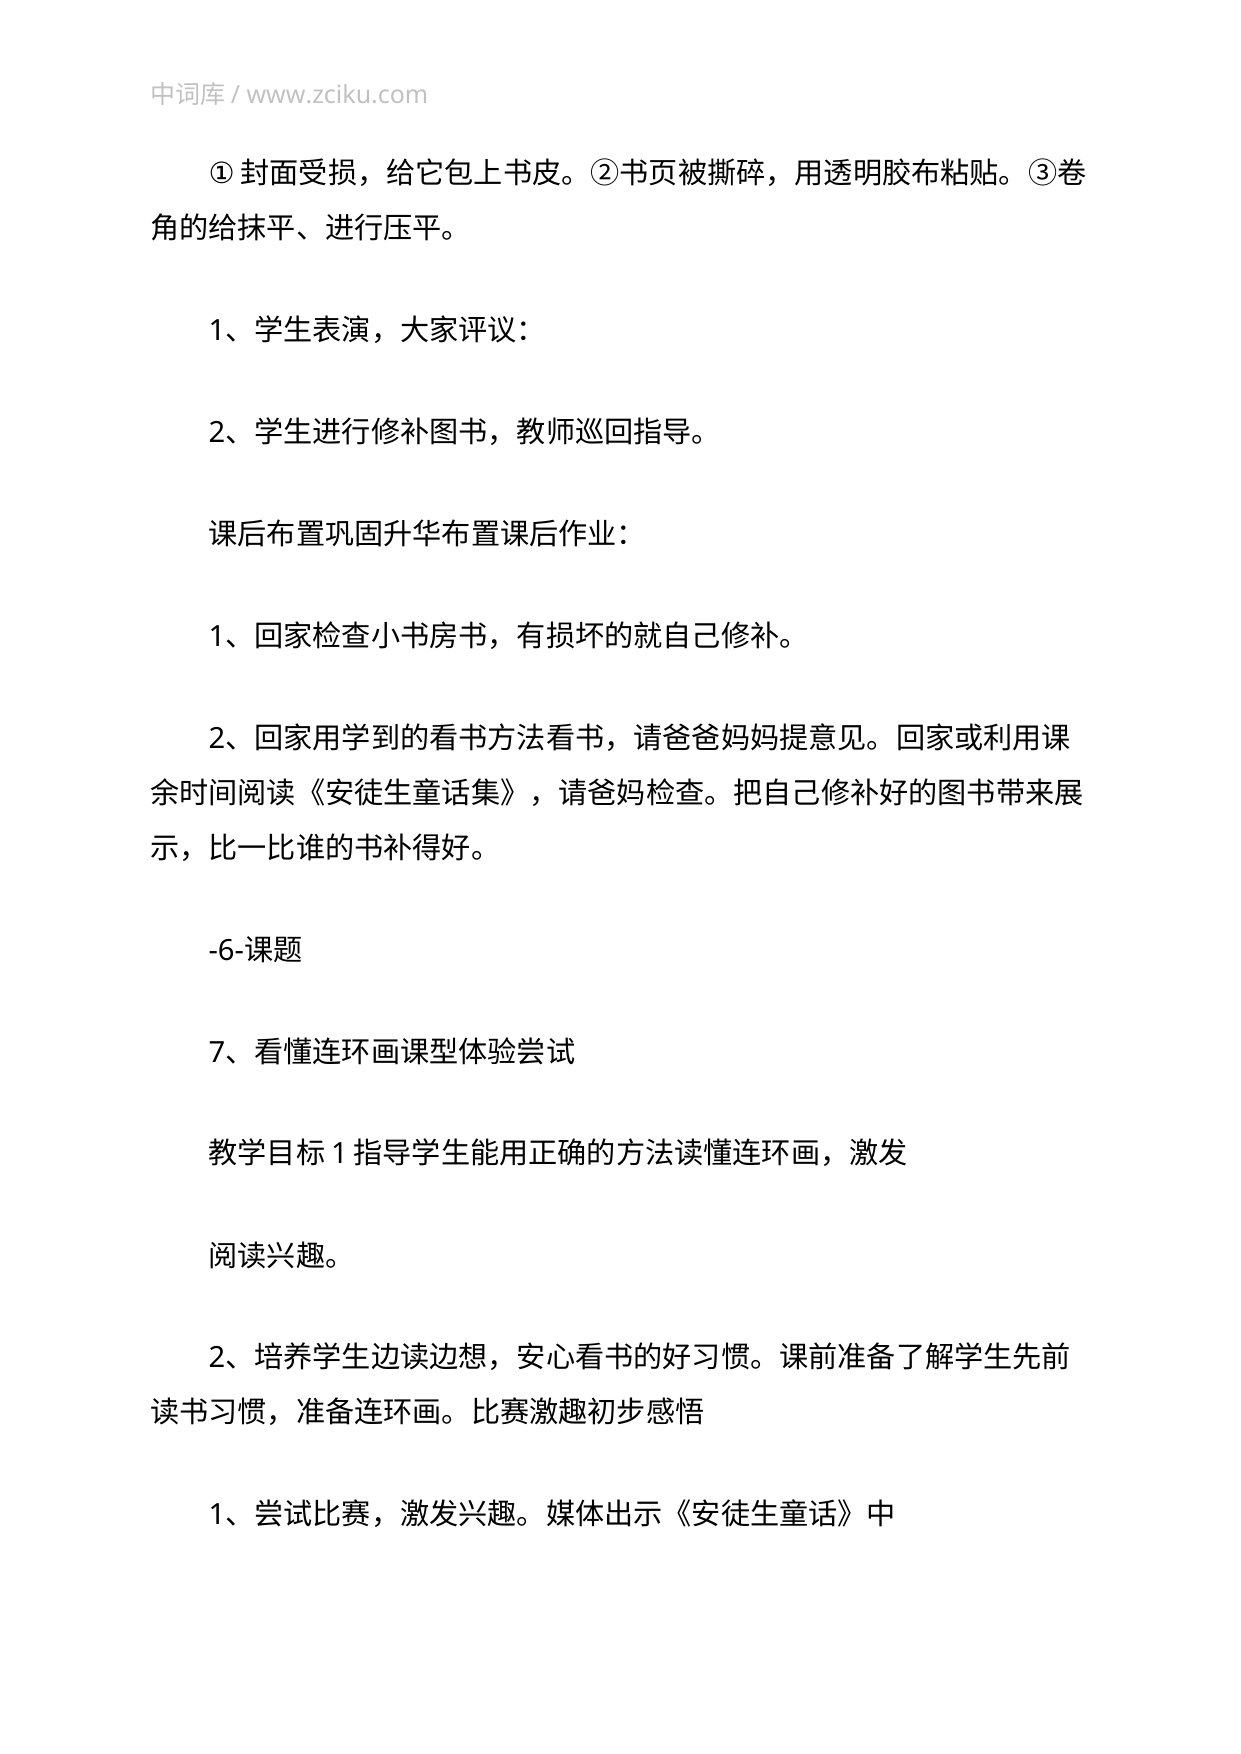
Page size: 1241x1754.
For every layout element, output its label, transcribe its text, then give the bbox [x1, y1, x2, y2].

text 7、看懂连环画课型体验尝试 [150, 1028, 1090, 1071]
text 2、学生进行修补图书，教师巡回指导。 [150, 409, 1090, 451]
text 2、培养学生边读边想，安心看书的好习惯。课前准备了解学生先前读书习惯，准备连环画。比赛激趣初步感悟 [150, 1334, 1090, 1431]
text 1、学生表演，大家评议： [150, 307, 1090, 349]
text -6-课题 [150, 926, 1090, 968]
text 1、回家检查小书房书，有损坏的就自己修补。 [150, 612, 1090, 655]
text 阅读兴趣。 [150, 1232, 1090, 1274]
text 教学目标1指导学生能用正确的方法读懂连环画，激发 [150, 1130, 1090, 1172]
text 1、尝试比赛，激发兴趣。媒体出示《安徒生童话》中 [150, 1491, 1090, 1533]
text 2、回家用学到的看书方法看书，请爸爸妈妈提意见。回家或利用课余时间阅读《安徒生童话集》，请爸妈检查。把自己修补好的图书带来展示，比一比谁的书补得好。 [150, 714, 1090, 867]
text 课后布置巩固升华布置课后作业： [150, 511, 1090, 553]
text ①封面受损，给它包上书皮。②书页被撕碎，用透明胶布粘贴。③卷角的给抹平、进行压平。 [150, 150, 1090, 247]
